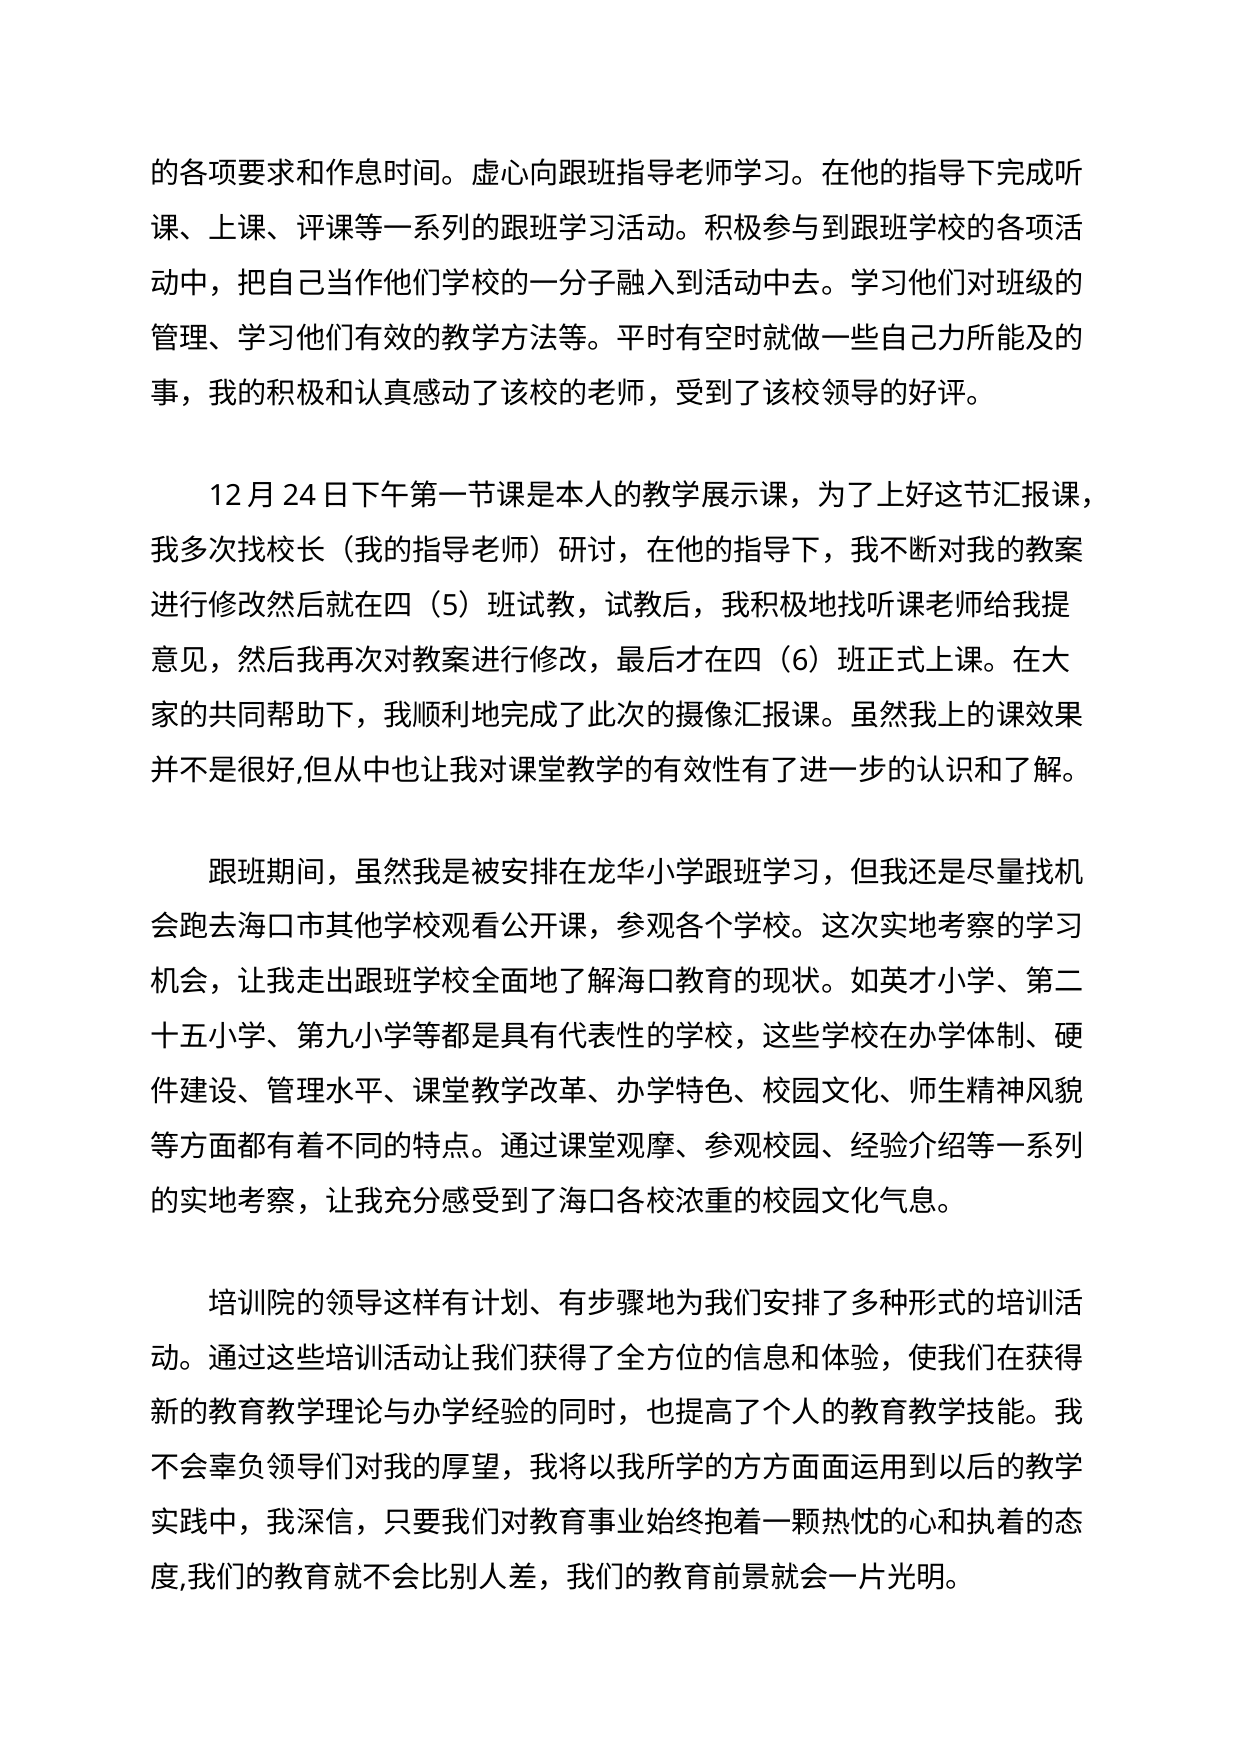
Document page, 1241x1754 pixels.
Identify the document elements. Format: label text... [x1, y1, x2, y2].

text 培训院的领导这样有计划、有步骤地为我们安排了多种形式的培训活动。通过这些培训活动让我们获得了全方位的信息和体验，使我们在获得新的教育教学理论与办学经验的同时，也提高了个人的教育教学技能。我不会辜负领导们对我的厚望，我将以我所学的方方面面运用到以后的教学实践中，我深信，只要我们对教育事业始终抱着一颗热忱的心和执着的态度,我们的教育就不会比别人差，我们的教育前景就会一片光明。 [150, 1279, 1090, 1596]
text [150, 150, 1090, 412]
text 跟班期间，虽然我是被安排在龙华小学跟班学习，但我还是尽量找机会跑去海口市其他学校观看公开课，参观各个学校。这次实地考察的学习机会，让我走出跟班学校全面地了解海口教育的现状。如英才小学、第二十五小学、第九小学等都是具有代表性的学校，这些学校在办学体制、硬件建设、管理水平、课堂教学改革、办学特色、校园文化、师生精神风貌等方面都有着不同的特点。通过课堂观摩、参观校园、经验介绍等一系列的实地考察，让我充分感受到了海口各校浓重的校园文化气息。 [150, 848, 1090, 1220]
text 12月24日下午第一节课是本人的教学展示课，为了上好这节汇报课，我多次找校长（我的指导老师）研讨，在他的指导下，我不断对我的教案进行修改然后就在四（5）班试教，试教后，我积极地找听课老师给我提意见，然后我再次对教案进行修改，最后才在四（6）班正式上课。在大家的共同帮助下，我顺利地完成了此次的摄像汇报课。虽然我上的课效果并不是很好,但从中也让我对课堂教学的有效性有了进一步的认识和了解。 [150, 471, 1090, 788]
